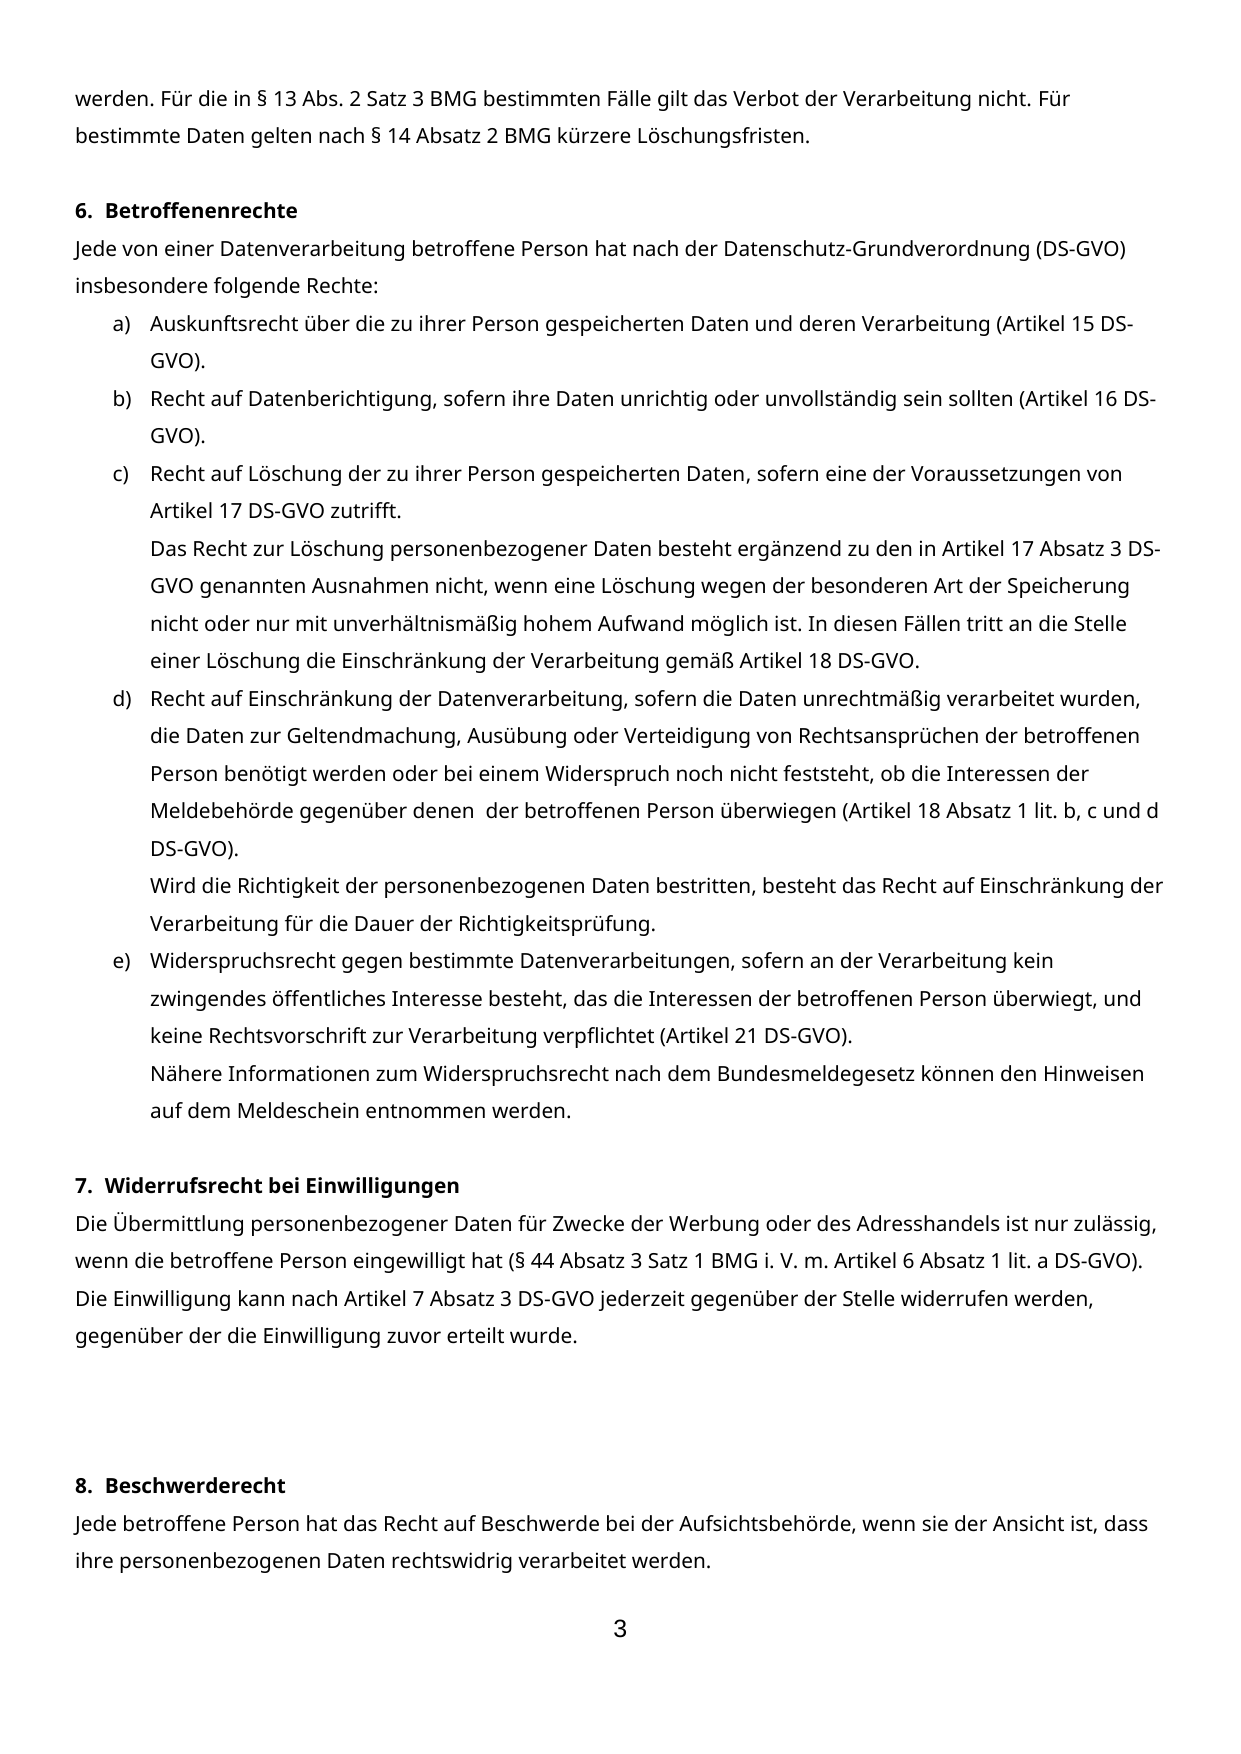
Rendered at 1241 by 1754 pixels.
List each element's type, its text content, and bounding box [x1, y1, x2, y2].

text Jede von einer Datenverarbeitung betroffene Person hat nach der Datenschutz-Grundverordnung (DS-GVO) insbesondere folgende Rechte: [75, 225, 1165, 300]
list Recht auf Löschung der zu ihrer Person gespeicherten Daten, sofern eine der Voraussetzungen von Artikel 17 DS-GVO zutrifft. [112, 450, 1165, 525]
list Recht auf Einschränkung der Datenverarbeitung, sofern die Daten unrechtmäßig verarbeitet wurden, die Daten zur Geltendmachung, Ausübung oder Verteidigung von Rechtsansprüchen der betroffenen Person benötigt werden oder bei einem Widerspruch noch nicht feststeht, ob die Interessen der Meldebehörde gegenüber denen der betroffenen Person überwiegen (Artikel 18 Absatz 1 lit. b, c und d DS-GVO). [112, 675, 1165, 862]
text Wird die Richtigkeit der personenbezogenen Daten bestritten, besteht das Recht auf Einschränkung der Verarbeitung für die Dauer der Richtigkeitsprüfung. [150, 862, 1165, 937]
list Beschwerderecht [75, 1462, 1165, 1500]
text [75, 75, 1165, 150]
text Die Übermittlung personenbezogener Daten für Zwecke der Werbung oder des Adresshandels ist nur zulässig, wenn die betroffene Person eingewilligt hat (§ 44 Absatz 3 Satz 1 BMG i. V. m. Artikel 6 Absatz 1 lit. a DS-GVO). Die Einwilligung kann nach Artikel 7 Absatz 3 DS-GVO jederzeit gegenüber der Stelle widerrufen werden, gegenüber der die Einwilligung zuvor erteilt wurde. [75, 1200, 1165, 1350]
list Widerspruchsrecht gegen bestimmte Datenverarbeitungen, sofern an der Verarbeitung kein zwingendes öffentliches Interesse besteht, das die Interessen der betroffenen Person überwiegt, und keine Rechtsvorschrift zur Verarbeitung verpflichtet (Artikel 21 DS-GVO). [112, 937, 1165, 1050]
list Recht auf Datenberichtigung, sofern ihre Daten unrichtig oder unvollständig sein sollten (Artikel 16 DS-GVO). [112, 375, 1165, 450]
text Jede betroffene Person hat das Recht auf Beschwerde bei der Aufsichtsbehörde, wenn sie der Ansicht ist, dass ihre personenbezogenen Daten rechtswidrig verarbeitet werden. [75, 1500, 1165, 1575]
list Nähere Informationen zum Widerspruchsrecht nach dem Bundesmeldegesetz können den Hinweisen auf dem Meldeschein entnommen werden. [150, 1050, 1165, 1125]
text Das Recht zur Löschung personenbezogener Daten besteht ergänzend zu den in Artikel 17 Absatz 3 DS-GVO genannten Ausnahmen nicht, wenn eine Löschung wegen der besonderen Art der Speicherung nicht oder nur mit unverhältnismäßig hohem Aufwand möglich ist. In diesen Fällen tritt an die Stelle einer Löschung die Einschränkung der Verarbeitung gemäß Artikel 18 DS-GVO. [150, 525, 1165, 675]
list Widerrufsrecht bei Einwilligungen [75, 1162, 1165, 1200]
list Auskunftsrecht über die zu ihrer Person gespeicherten Daten und deren Verarbeitung (Artikel 15 DS-GVO). [112, 300, 1165, 375]
list Betroffenenrechte [75, 187, 1165, 225]
